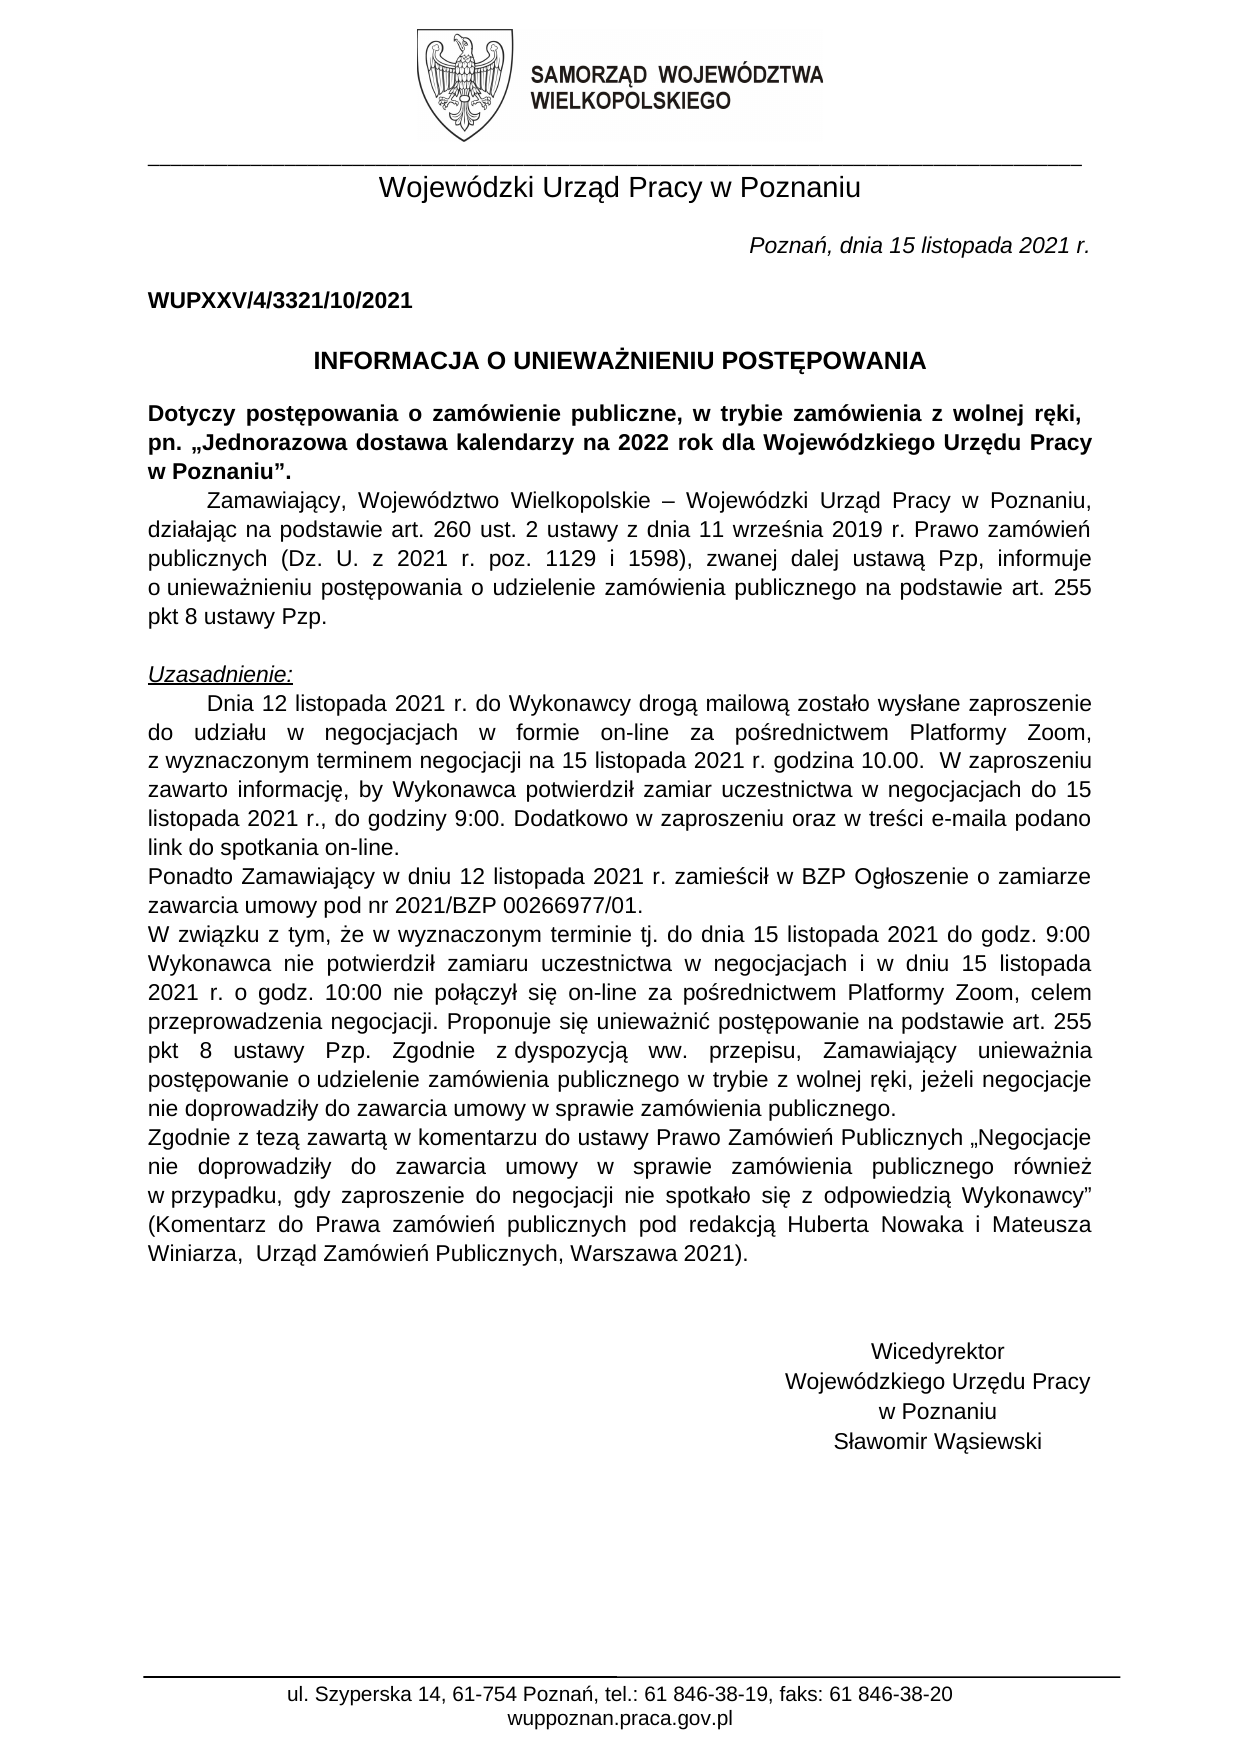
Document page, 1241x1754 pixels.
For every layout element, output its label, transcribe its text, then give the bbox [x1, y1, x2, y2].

text Sławomir Wąsiewski [783, 1428, 1093, 1455]
text W związku z tym, że w wyznaczonym terminie tj. do dnia 15 listopada 2021 do godz. 9:00 Wykonawca nie potwierdził zamiaru uczestnictwa w negocjacjach i w dniu 15 listopada 2021 r. o godz. 10:00 nie połączył się on-line za pośrednictwem Platformy Zoom, celem przeprowadzenia negocjacji. Proponuje się unieważnić postępowanie na podstawie art. 255 pkt 8 ustawy Pzp. Zgodnie z dyspozycją ww. przepisu, Zamawiający unieważnia postępowanie o udzielenie zamówienia publicznego w trybie z wolnej ręki, jeżeli negocjacje nie doprowadziły do zawarcia umowy w sprawie zamówienia publicznego. [148, 921, 1093, 1121]
text Uzasadnienie: [148, 661, 1093, 687]
text w Poznaniu [783, 1398, 1093, 1424]
subtitle INFORMACJA O UNIEWAŻNIENIU POSTĘPOWANIA [148, 346, 1093, 375]
subtitle WUPXXV/4/3321/10/2021 [148, 287, 1093, 314]
picture [417, 29, 824, 142]
text Zgodnie z tezą zawartą w komentarzu do ustawy Prawo Zamówień Publicznych „Negocjacje nie doprowadziły do zawarcia umowy w sprawie zamówienia publicznego również w przypadku, gdy zaproszenie do negocjacji nie spotkało się z odpowiedzią Wykonawcy” (Komentarz do Prawa zamówień publicznych pod redakcją Huberta Nowaka i Mateusza Winiarza, Urząd Zamówień Publicznych, Warszawa 2021). [148, 1124, 1093, 1266]
text Ponadto Zamawiający w dniu 12 listopada 2021 r. zamieścił w BZP Ogłoszenie o zamiarze zawarcia umowy pod nr 2021/BZP 00266977/01. [148, 863, 1093, 918]
text Poznań, dnia 15 listopada 2021 r. [148, 232, 1093, 258]
text Wojewódzkiego Urzędu Pracy [783, 1368, 1093, 1394]
text Dnia 12 listopada 2021 r. do Wykonawcy drogą mailową zostało wysłane zaproszenie do udziału w negocjacjach w formie on-line za pośrednictwem Platformy Zoom, z wyznaczonym terminem negocjacji na 15 listopada 2021 r. godzina 10.00. W zaproszeniu zawarto informację, by Wykonawca potwierdził zamiar uczestnictwa w negocjacjach do 15 listopada 2021 r., do godziny 9:00. Dodatkowo w zaproszeniu oraz w treści e-maila podano link do spotkania on-line. [148, 689, 1093, 861]
text Zamawiający, Województwo Wielkopolskie – Wojewódzki Urząd Pracy w Poznaniu, działając na podstawie art. 260 ust. 2 ustawy z dnia 11 września 2019 r. Prawo zamówień publicznych (Dz. U. z 2021 r. poz. 1129 i 1598), zwanej dalej ustawą Pzp, informuje o unieważnieniu postępowania o udzielenie zamówienia publicznego na podstawie art. 255 pkt 8 ustawy Pzp. [148, 487, 1093, 629]
text Dotyczy postępowania o zamówienie publiczne, w trybie zamówienia z wolnej ręki, pn. „Jednorazowa dostawa kalendarzy na 2022 rok dla Wojewódzkiego Urzędu Pracy w Poznaniu”. [148, 400, 1093, 484]
text Wicedyrektor [783, 1338, 1093, 1364]
